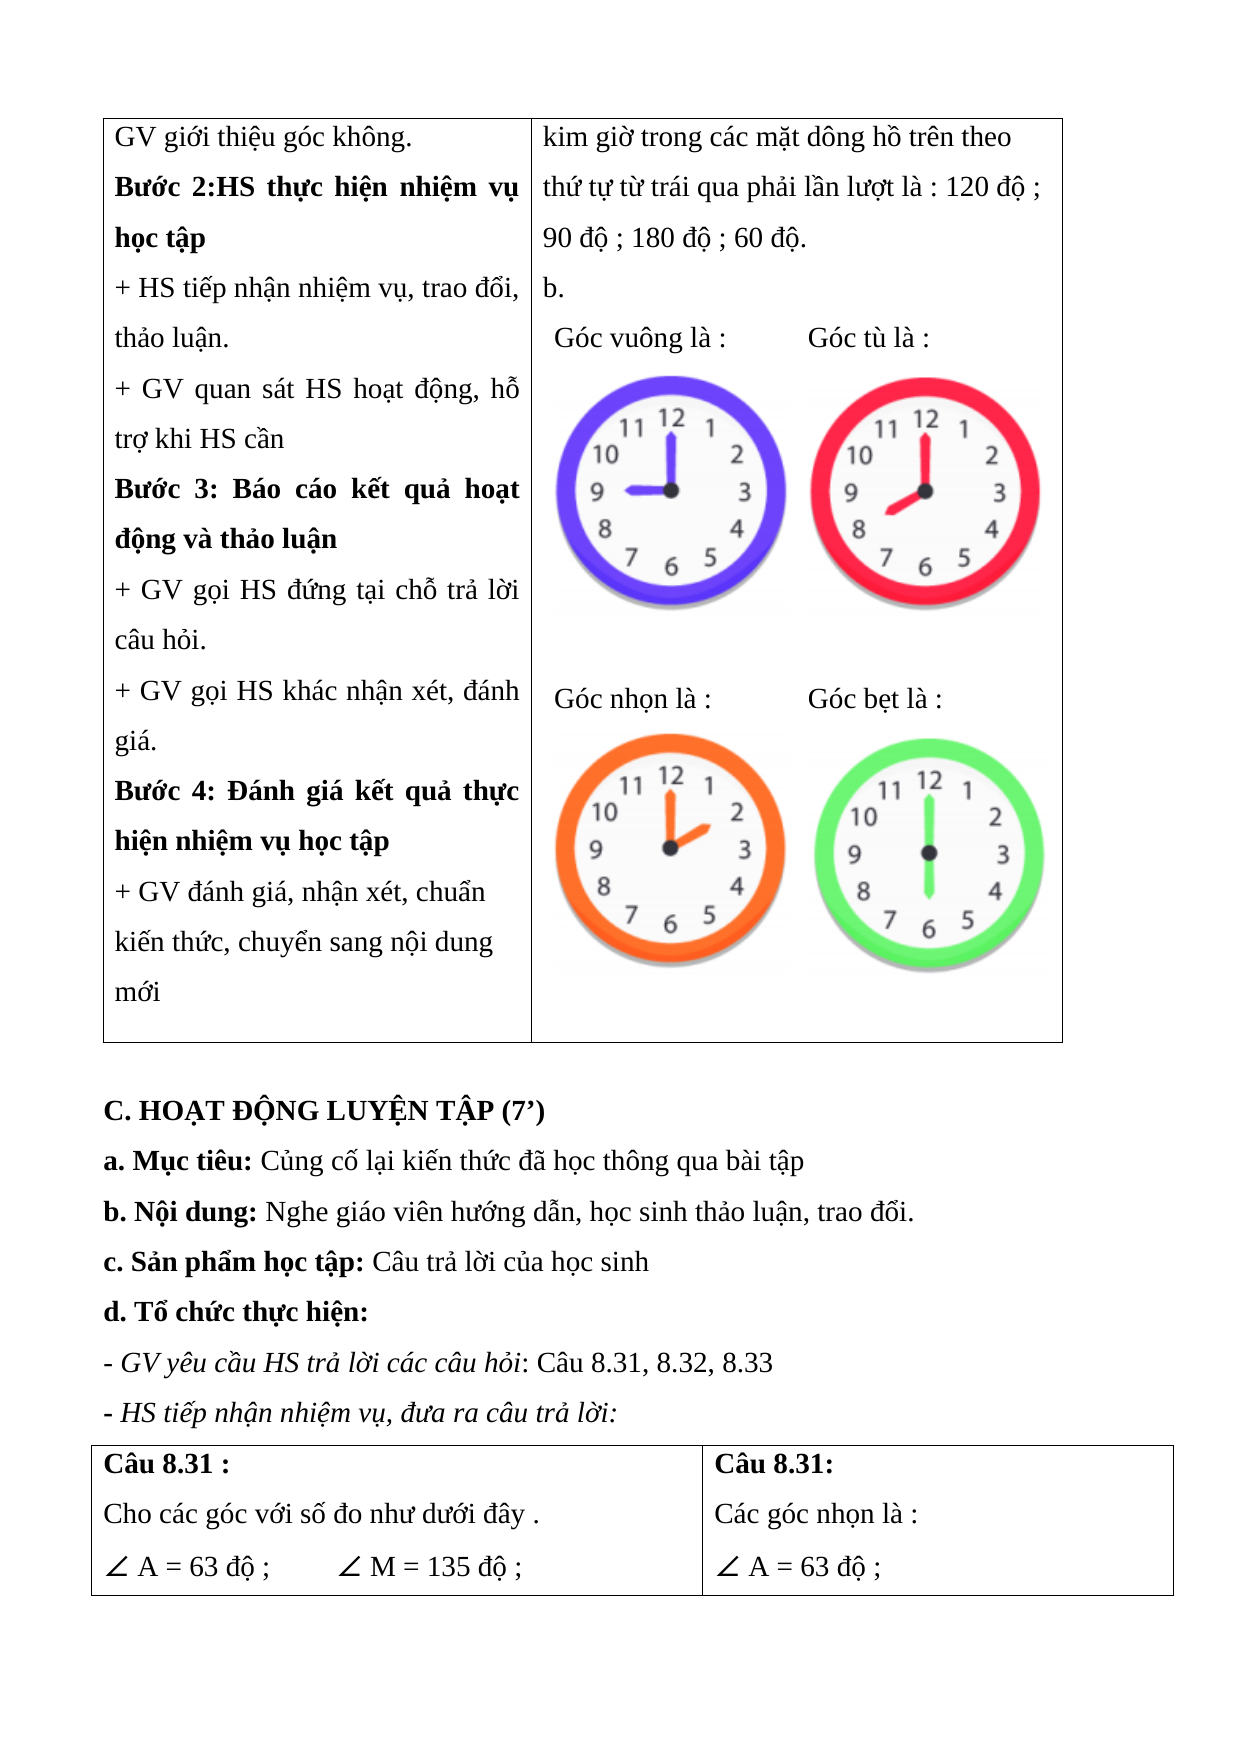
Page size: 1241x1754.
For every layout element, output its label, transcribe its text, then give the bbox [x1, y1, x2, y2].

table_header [703, 1446, 1173, 1595]
picture [553, 731, 791, 976]
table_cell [532, 119, 1062, 1042]
picture [807, 731, 1050, 978]
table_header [92, 1446, 702, 1595]
text b. Nội dung: Nghe giáo viên hướng dẫn, học sinh thảo luận, trao đổi. [103, 1194, 1162, 1227]
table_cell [104, 119, 531, 1042]
text a. Mục tiêu: Củng cố lại kiến thức đã học thông qua bài tập [103, 1143, 1162, 1177]
text C. HOẠT ĐỘNG LUYỆN TẬP (7’) [103, 1093, 1162, 1127]
text c. Sản phẩm học tập: Câu trả lời của học sinh [103, 1244, 1162, 1278]
text - HS tiếp nhận nhiệm vụ, đưa ra câu trả lời: [103, 1395, 1162, 1428]
text - GV yêu cầu HS trả lời các câu hỏi: Câu 8.31, 8.32, 8.33 [103, 1345, 1162, 1378]
picture [807, 370, 1043, 617]
text d. Tổ chức thực hiện: [103, 1294, 1162, 1328]
picture [553, 370, 791, 617]
